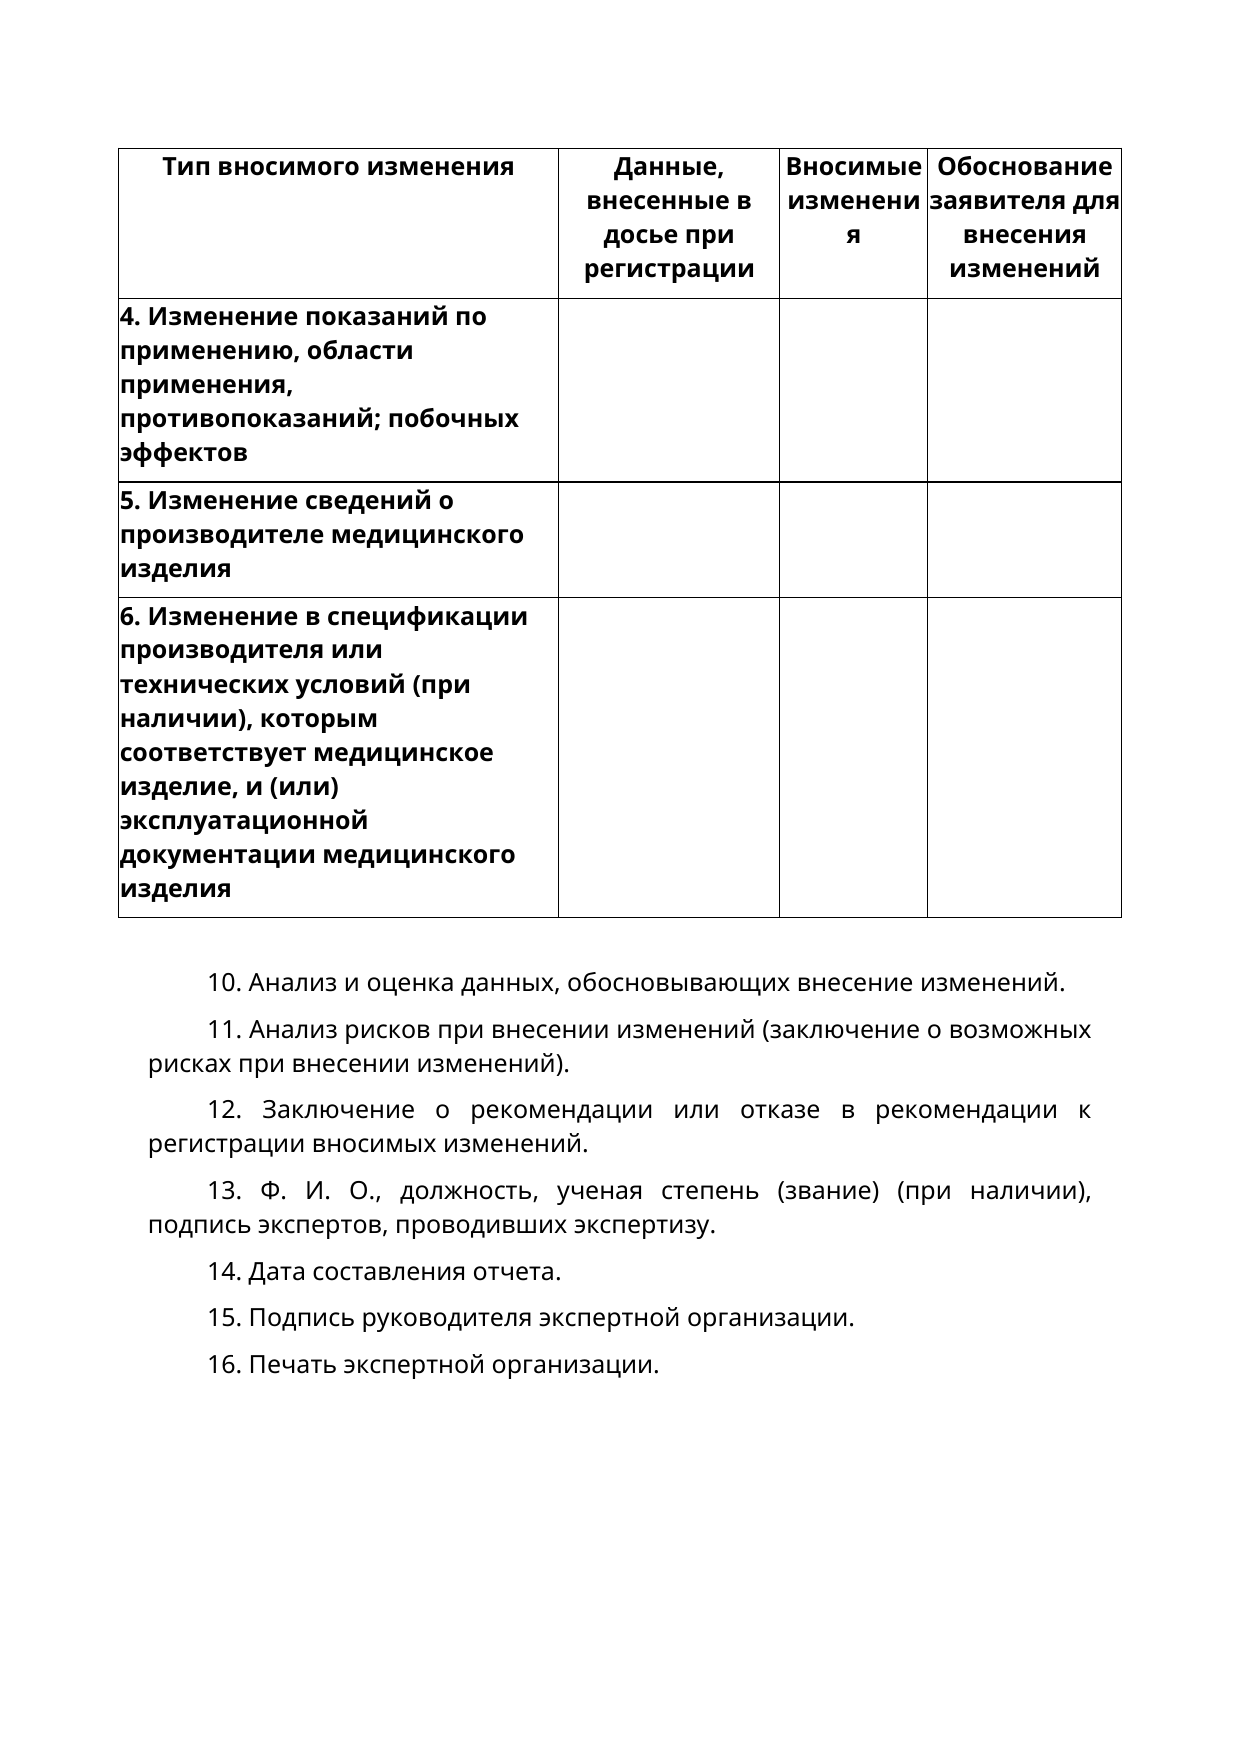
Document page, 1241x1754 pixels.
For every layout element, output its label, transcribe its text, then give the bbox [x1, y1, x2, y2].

table_cell [780, 598, 927, 917]
table_header Тип вносимого изменения [119, 149, 558, 297]
text 13. Ф. И. О., должность, ученая степень (звание) (при наличии), подпись экспертов, проводивших экспертизу. [148, 1173, 1092, 1241]
text 14. Дата составления отчета. [148, 1253, 1092, 1287]
table_header Обоснование заявителя для внесения изменений [928, 149, 1121, 297]
table_cell 6. Изменение в спецификации производителя или технических условий (при наличии), которым соответствует медицинское изделие, и (или) эксплуатационной документации медицинского изделия [119, 598, 558, 917]
table_cell [780, 299, 927, 481]
table_cell [559, 598, 779, 917]
table_cell 4. Изменение показаний по применению, области применения, противопоказаний; побочных эффектов [119, 299, 558, 481]
table_header Данные, внесенные в досье при регистрации [559, 149, 779, 297]
table_header Вносимые изменения [780, 149, 927, 297]
text 10. Анализ и оценка данных, обосновывающих внесение изменений. [148, 965, 1092, 999]
table_cell [928, 598, 1121, 917]
text 16. Печать экспертной организации. [148, 1346, 1092, 1380]
text 12. Заключение о рекомендации или отказе в рекомендации к регистрации вносимых изменений. [148, 1092, 1092, 1160]
table_cell [559, 483, 779, 597]
table_cell [559, 299, 779, 481]
text 11. Анализ рисков при внесении изменений (заключение о возможных рисках при внесении изменений). [148, 1011, 1092, 1079]
table_cell [928, 299, 1121, 481]
table_cell [928, 483, 1121, 597]
table_cell [780, 483, 927, 597]
text 15. Подпись руководителя экспертной организации. [148, 1300, 1092, 1334]
table_cell 5. Изменение сведений о производителе медицинского изделия [119, 483, 558, 597]
